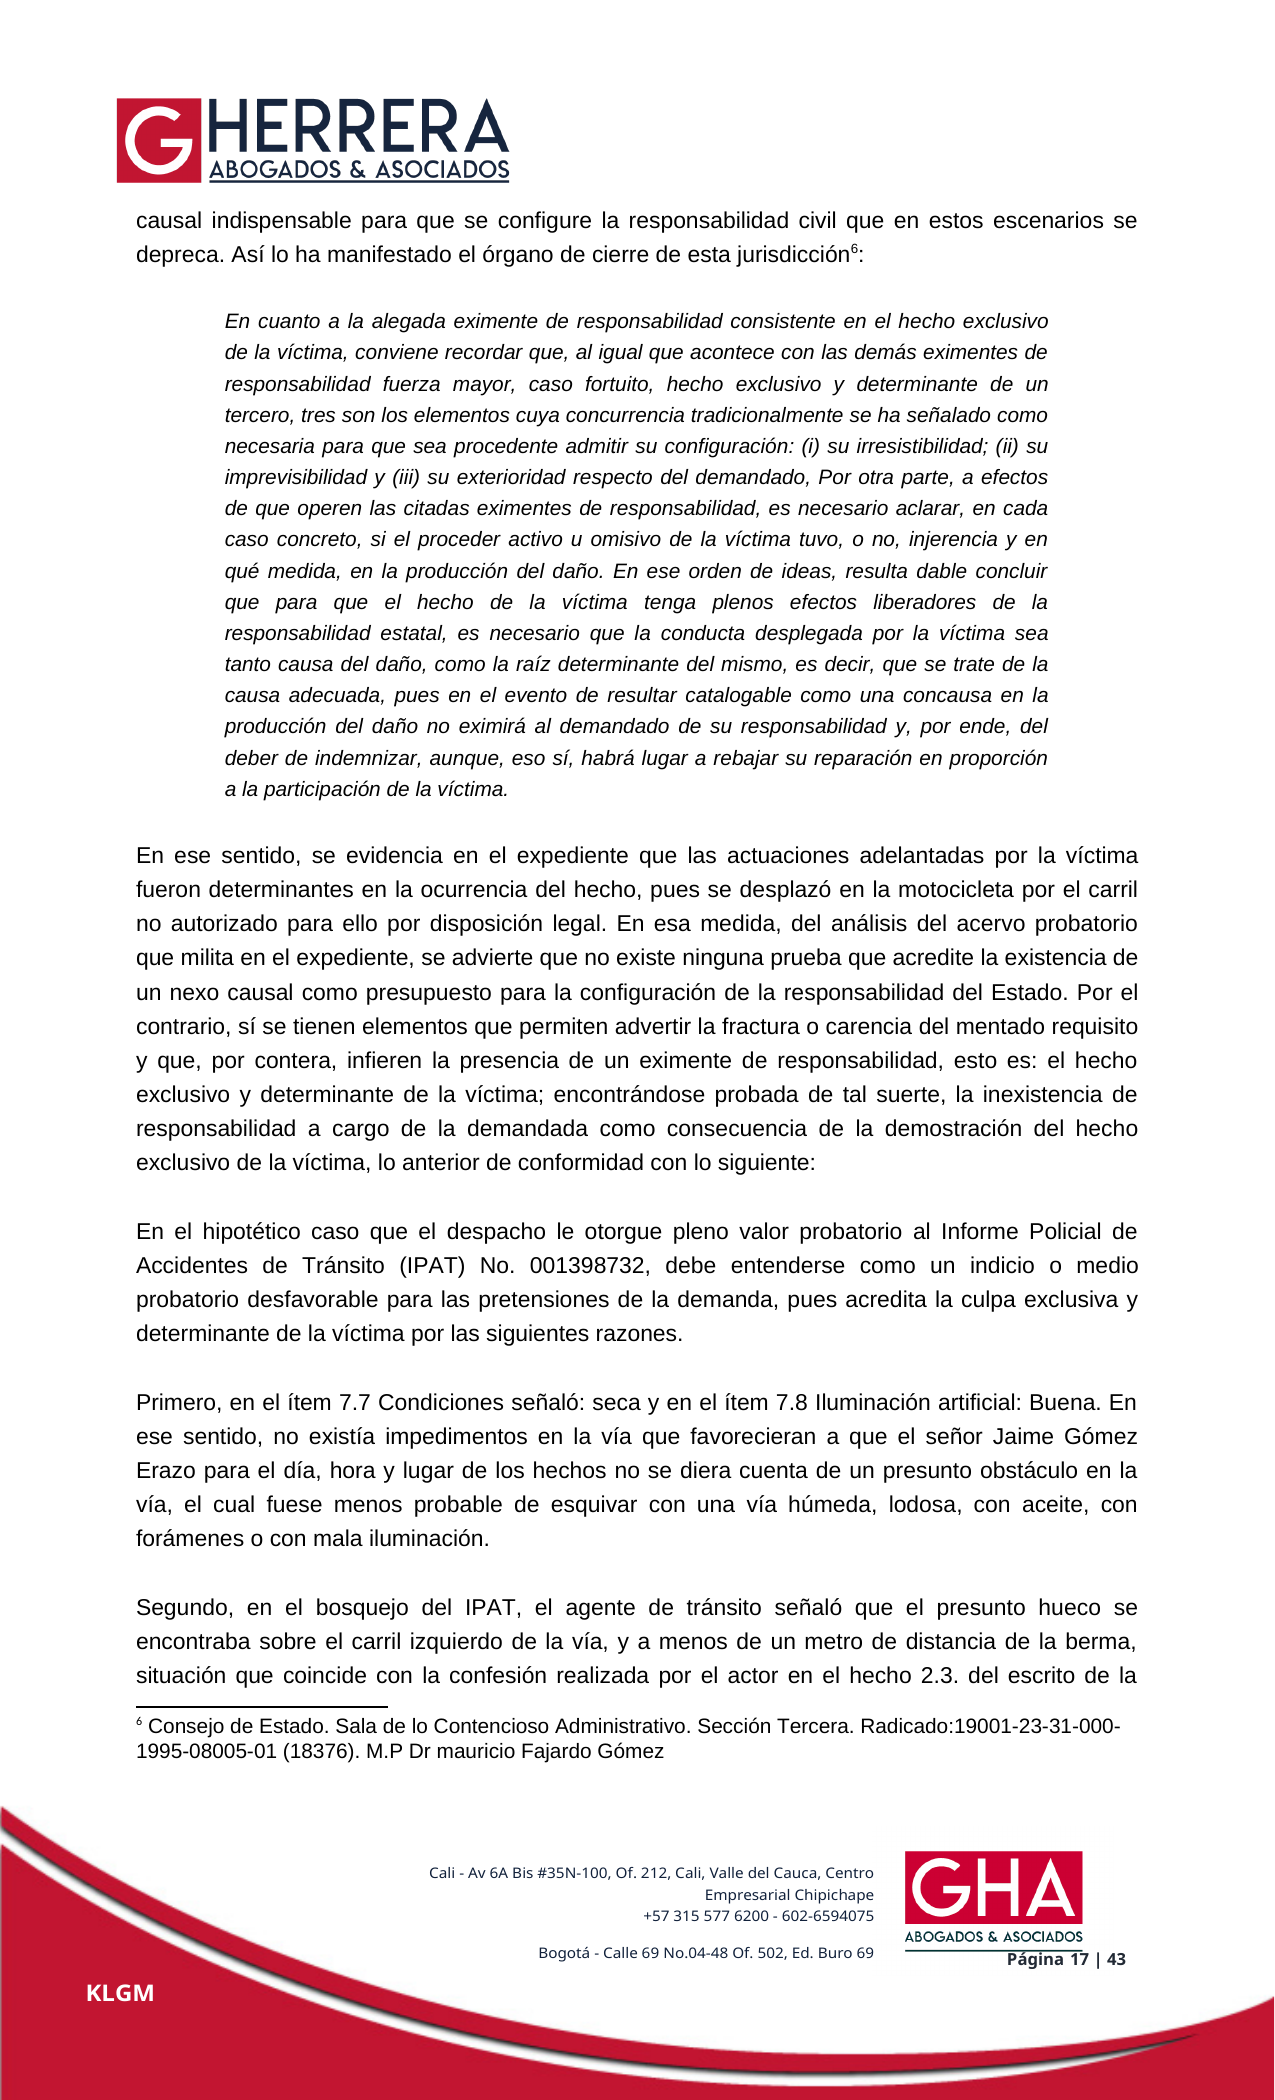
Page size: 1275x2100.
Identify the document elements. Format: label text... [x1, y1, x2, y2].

text En cuanto a la alegada eximente de responsabilidad consistente en el hecho exclusivo de la víctima, conviene recordar que, al igual que acontece con las demás eximentes de responsabilidad fuerza mayor, caso fortuito, hecho exclusivo y determinante de un tercero, tres son los elementos cuya concurrencia tradicionalmente se ha señalado como necesaria para que sea procedente admitir su configuración: (i) su irresistibilidad; (ii) su imprevisibilidad y (iii) su exterioridad respecto del demandado, Por otra parte, a efectos de que operen las citadas eximentes de responsabilidad, es necesario aclarar, en cada caso concreto, si el proceder activo u omisivo de la víctima tuvo, o no, injerencia y en qué medida, en la producción del daño. En ese orden de ideas, resulta dable concluir que para que el hecho de la víctima tenga plenos efectos liberadores de la responsabilidad estatal, es necesario que la conducta desplegada por la víctima sea tanto causa del daño, como la raíz determinante del mismo, es decir, que se trate de la causa adecuada, pues en el evento de resultar catalogable como una concausa en la producción del daño no eximirá al demandado de su responsabilidad y, por ende, del deber de indemnizar, aunque, eso sí, habrá lugar a rebajar su reparación en proporción a la participación de la víctima. [224, 309, 1051, 800]
text Primero, en el ítem 7.7 Condiciones señaló: seca y en el ítem 7.8 Iluminación artificial: Buena. En ese sentido, no existía impedimentos en la vía que favorecieran a que el señor Jaime Gómez Erazo para el día, hora y lugar de los hechos no se diera cuenta de un presunto obstáculo en la vía, el cual fuese menos probable de esquivar con una vía húmeda, lodosa, con aceite, con forámenes o con mala iluminación. [136, 1388, 1139, 1551]
text En el hipotético caso que el despacho le otorgue pleno valor probatorio al Informe Policial de Accidentes de Tránsito (IPAT) No. 001398732, debe entenderse como un indicio o medio probatorio desfavorable para las pretensiones de la demanda, pues acredita la culpa exclusiva y determinante de la víctima por las siguientes razones. [136, 1218, 1139, 1346]
picture [96, 75, 529, 206]
picture [0, 1793, 1275, 2100]
text En ese sentido, se evidencia en el expediente que las actuaciones adelantadas por la víctima fueron determinantes en la ocurrencia del hecho, pues se desplazó en la motocicleta por el carril no autorizado para ello por disposición legal. En esa medida, del análisis del acervo probatorio que milita en el expediente, se advierte que no existe ninguna prueba que acredite la existencia de un nexo causal como presupuesto para la configuración de la responsabilidad del Estado. Por el contrario, sí se tienen elementos que permiten advertir la fractura o carencia del mentado requisito y que, por contera, infieren la presencia de un eximente de responsabilidad, esto es: el hecho exclusivo y determinante de la víctima; encontrándose probada de tal suerte, la inexistencia de responsabilidad a cargo de la demandada como consecuencia de la demostración del hecho exclusivo de la víctima, lo anterior de conformidad con lo siguiente: [136, 842, 1139, 1176]
